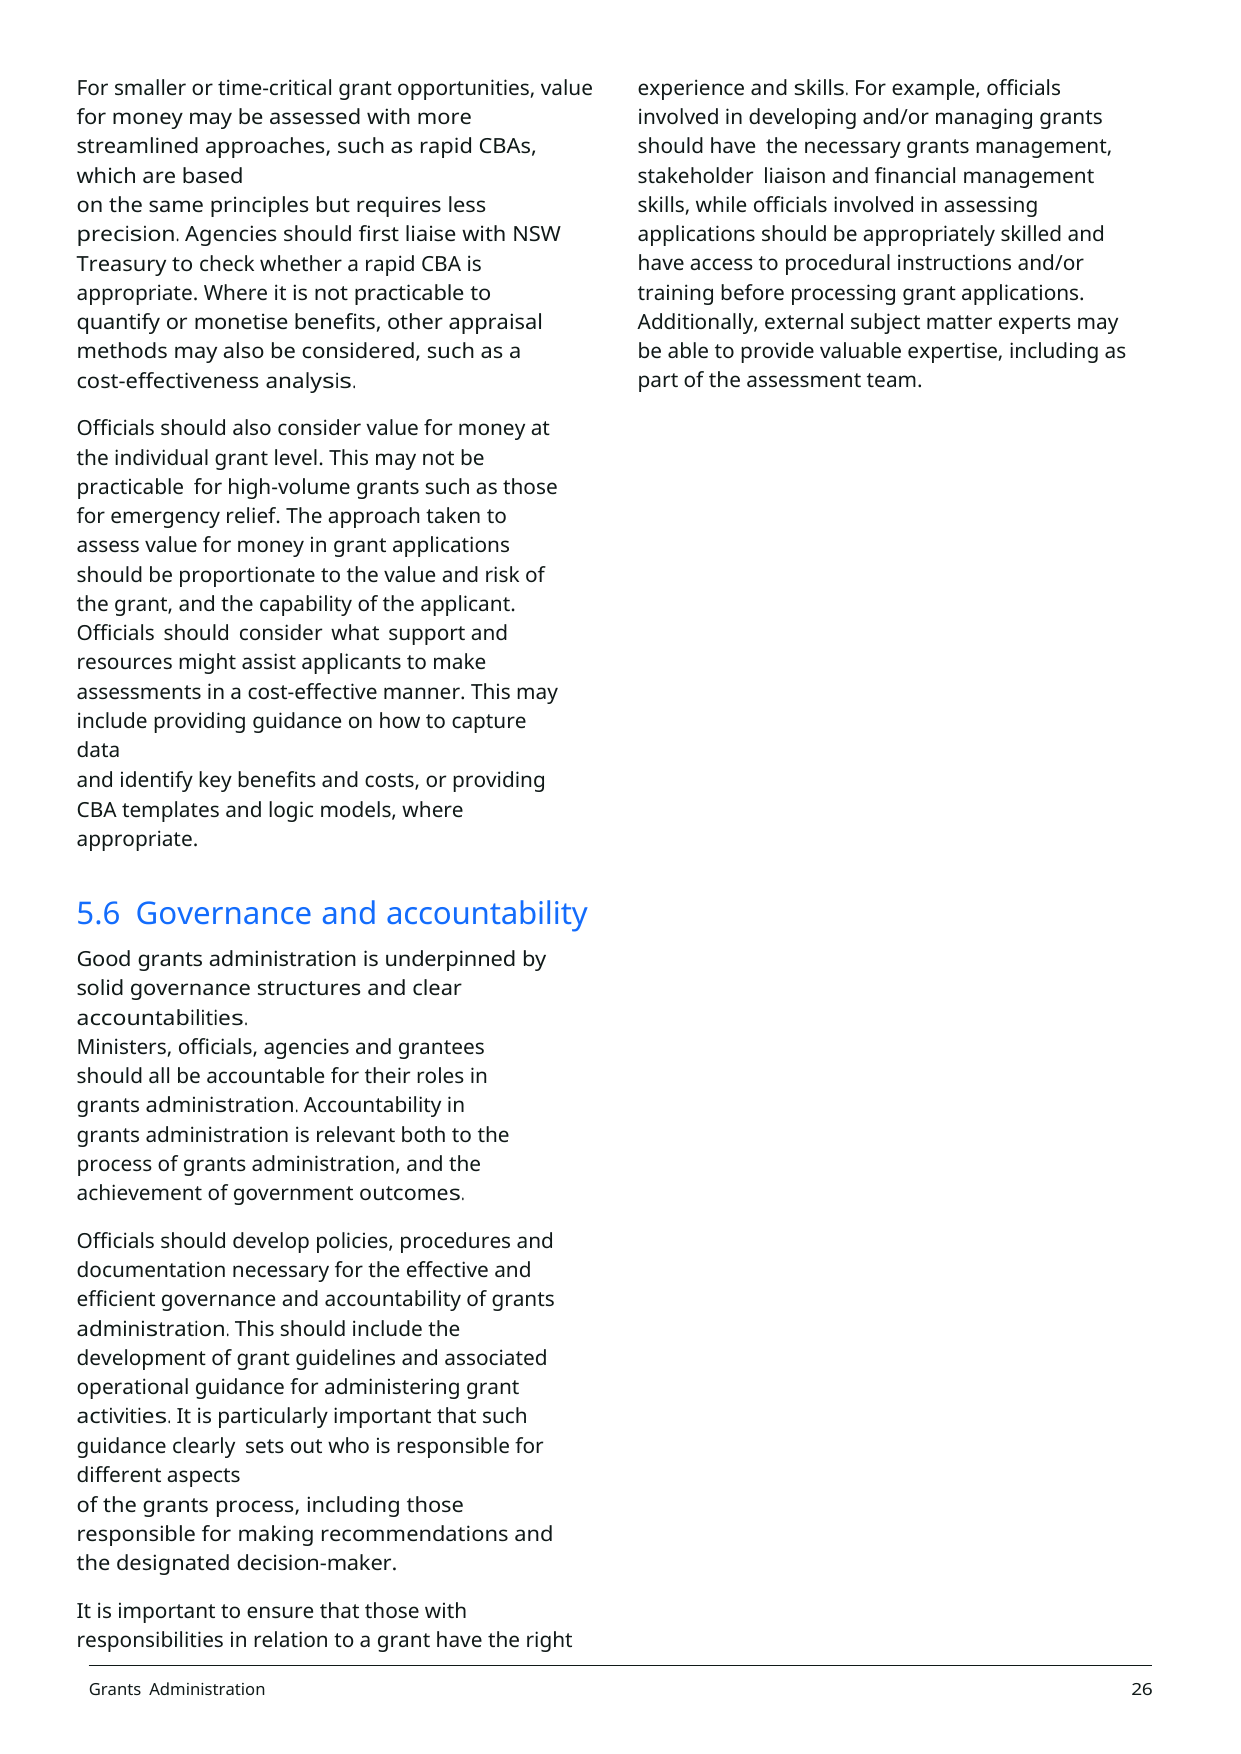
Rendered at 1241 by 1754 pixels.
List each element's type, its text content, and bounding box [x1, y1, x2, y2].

text For smaller or time-critical grant opportunities, value for money may be assessed with more streamlined approaches, such as rapid CBAs, which are based [76, 73, 601, 189]
text It is important to ensure that those with responsibilities in relation to a grant have the right experience and skills. For example, officials involved in developing and/or managing grants should have the necessary grants management, stakeholder liaison and financial management skills, while officials involved in assessing applications should be appropriately skilled and have access to procedural instructions and/or training before processing grant applications. Additionally, external subject matter experts may be able to provide valuable expertise, including as part of the assessment team. [637, 73, 1139, 394]
text of the grants process, including those responsible for making recommendations and the designated decision-maker. [76, 1490, 554, 1577]
text and identify key benefits and costs, or providing CBA templates and logic models, where appropriate. [76, 766, 574, 852]
text on the same principles but requires less precision. Agencies should first liaise with NSW Treasury to check whether a rapid CBA is appropriate. Where it is not practicable to quantify or monetise benefits, other appraisal methods may also be considered, such as a cost-effectiveness analysis. [76, 190, 568, 394]
text Ministers, officials, agencies and grantees should all be accountable for their roles in grants administration. Accountability in grants administration is relevant both to the process of grants administration, and the achievement of government outcomes. [76, 1032, 532, 1207]
text Officials should develop policies, procedures and documentation necessary for the effective and efficient governance and accountability of grants administration. This should include the development of grant guidelines and associated operational guidance for administering grant activities. It is particularly important that such guidance clearly sets out who is responsible for different aspects [76, 1226, 571, 1488]
subtitle Governance and accountability [76, 891, 601, 934]
text Good grants administration is underpinned by solid governance structures and clear accountabilities. [76, 944, 568, 1031]
text Officials should also consider value for money at the individual grant level. This may not be practicable for high-volume grants such as those for emergency relief. The approach taken to assess value for money in grant applications should be proportionate to the value and risk of the grant, and the capability of the applicant. Officials should consider what support and resources might assist applicants to make assessments in a cost-effective manner. This may include providing guidance on how to capture data [76, 413, 573, 764]
